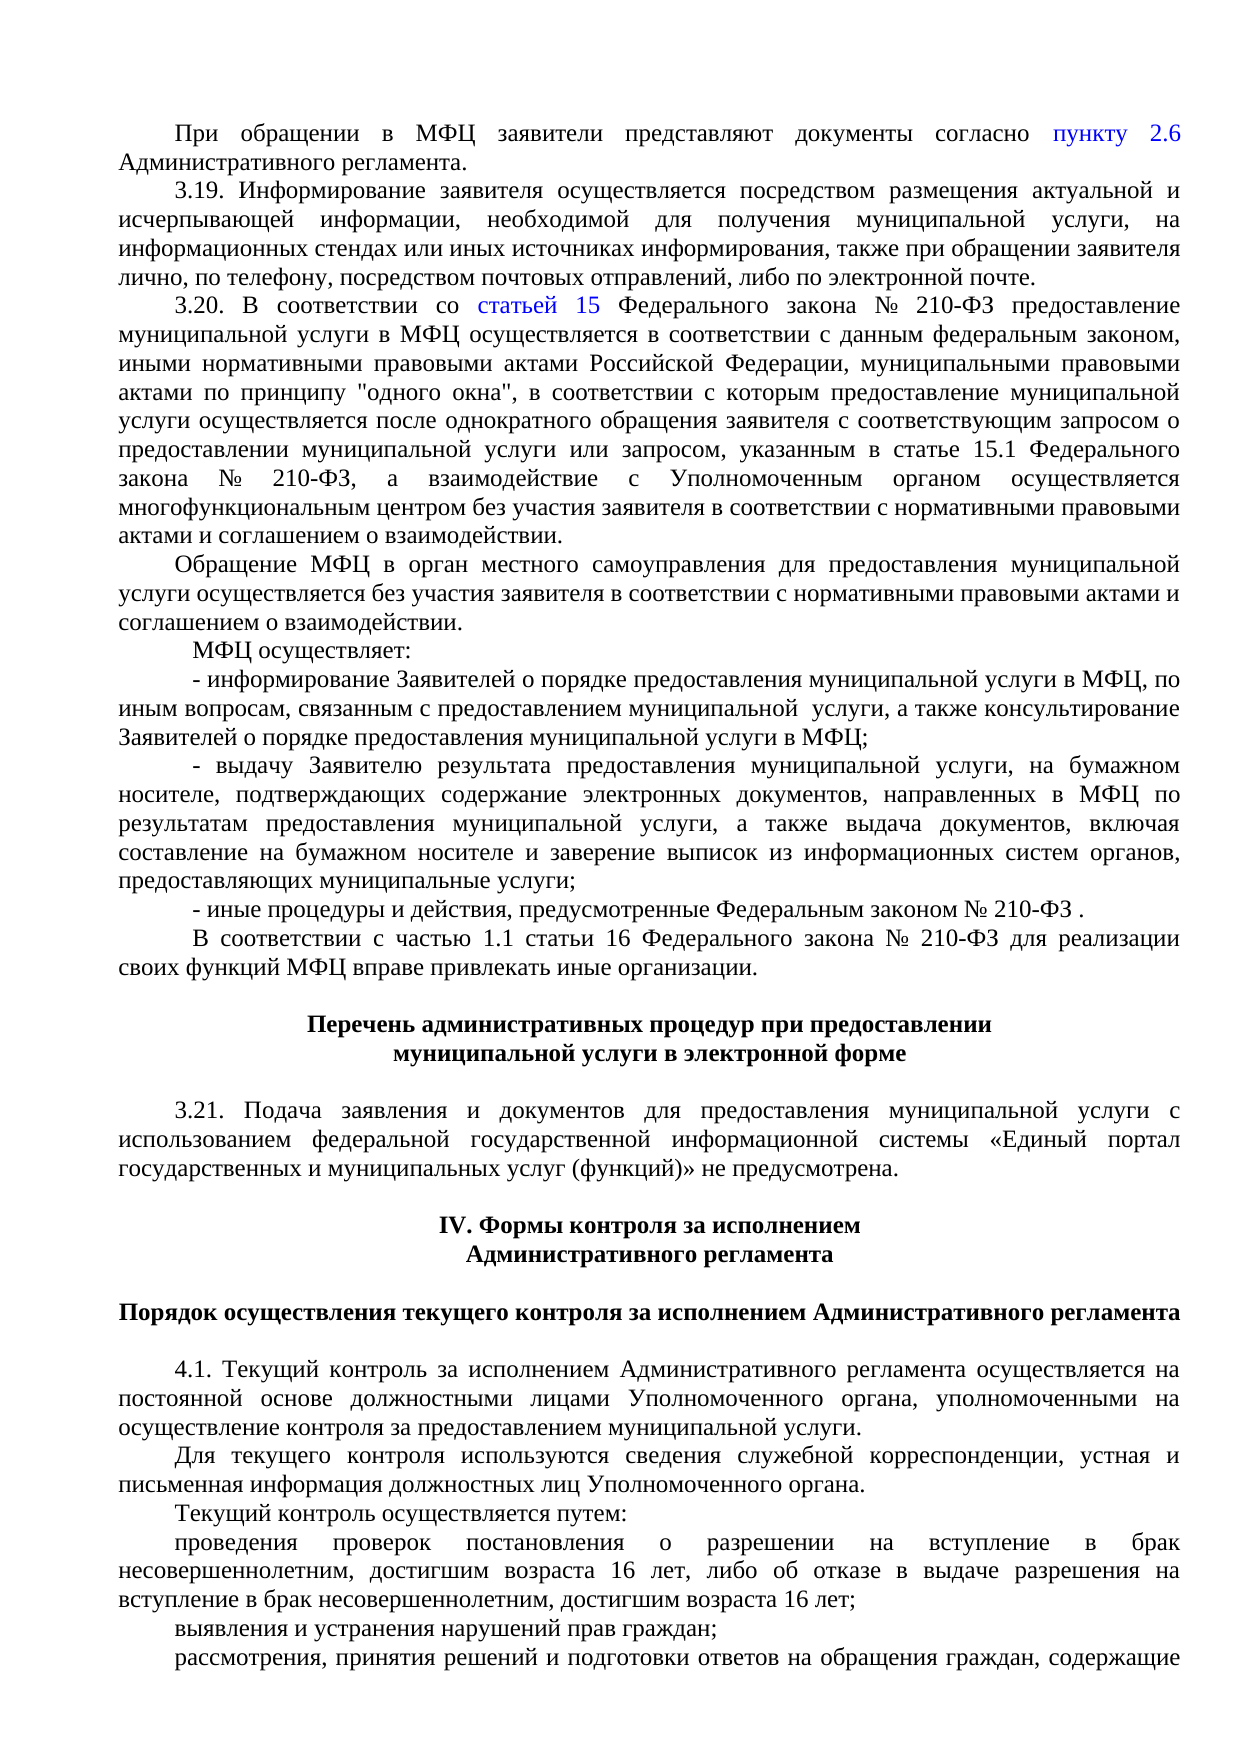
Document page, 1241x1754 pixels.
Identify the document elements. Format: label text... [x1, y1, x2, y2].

text - иные процедуры и действия, предусмотренные Федеральным законом № 210-ФЗ . [118, 894, 1181, 923]
title муниципальной услуги в электронной форме [118, 1038, 1181, 1067]
text Текущий контроль осуществляется путем: [118, 1498, 1181, 1527]
title Перечень административных процедур при предоставлении [118, 1009, 1181, 1038]
title Порядок осуществления текущего контроля за исполнением Административного регламента [118, 1297, 1181, 1326]
text выявления и устранения нарушений прав граждан; [118, 1613, 1181, 1642]
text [118, 1642, 1181, 1671]
text 4.1. Текущий контроль за исполнением Административного регламента осуществляется на постоянной основе должностными лицами Уполномоченного органа, уполномоченными на осуществление контроля за предоставлением муниципальной услуги. [118, 1354, 1181, 1441]
text - выдачу Заявителю результата предоставления муниципальной услуги, на бумажном носителе, подтверждающих содержание электронных документов, направленных в МФЦ по результатам предоставления муниципальной услуги, а также выдача документов, включая составление на бумажном носителе и заверение выписок из информационных систем органов, предоставляющих муниципальные услуги; [118, 751, 1181, 894]
title Административного регламента [118, 1239, 1181, 1268]
text Для текущего контроля используются сведения служебной корреспонденции, устная и письменная информация должностных лиц Уполномоченного органа. [118, 1441, 1181, 1498]
text 3.19. Информирование заявителя осуществляется посредством размещения актуальной и исчерпывающей информации, необходимой для получения муниципальной услуги, на информационных стендах или иных источниках информирования, также при обращении заявителя лично, по телефону, посредством почтовых отправлений, либо по электронной почте. [118, 176, 1181, 291]
text 3.20. В соответствии со статьей 15 Федерального закона № 210-ФЗ предоставление муниципальной услуги в МФЦ осуществляется в соответствии с данным федеральным законом, иными нормативными правовыми актами Российской Федерации, муниципальными правовыми актами по принципу "одного окна", в соответствии с которым предоставление муниципальной услуги осуществляется после однократного обращения заявителя с соответствующим запросом о предоставлении муниципальной услуги или запросом, указанным в статье 15.1 Федерального закона № 210-ФЗ, а взаимодействие с Уполномоченным органом осуществляется многофункциональным центром без участия заявителя в соответствии с нормативными правовыми актами и соглашением о взаимодействии. [118, 291, 1181, 549]
text - информирование Заявителей о порядке предоставления муниципальной услуги в МФЦ, по иным вопросам, связанным с предоставлением муниципальной услуги, а также консультирование Заявителей о порядке предоставления муниципальной услуги в МФЦ; [118, 664, 1181, 751]
text В соответствии с частью 1.1 статьи 16 Федерального закона № 210-ФЗ для реализации своих функций МФЦ вправе привлекать иные организации. [118, 923, 1181, 981]
text МФЦ осуществляет: [118, 636, 1181, 664]
text Обращение МФЦ в орган местного самоуправления для предоставления муниципальной услуги осуществляется без участия заявителя в соответствии с нормативными правовыми актами и соглашением о взаимодействии. [118, 549, 1181, 636]
text 3.21. Подача заявления и документов для предоставления муниципальной услуги с использованием федеральной государственной информационной системы «Единый портал государственных и муниципальных услуг (функций)» не предусмотрена. [118, 1096, 1181, 1182]
text При обращении в МФЦ заявители представляют документы согласно пункту 2.6 Административного регламента. [118, 118, 1181, 176]
title IV. Формы контроля за исполнением [118, 1211, 1181, 1239]
text проведения проверок постановления о разрешении на вступление в брак несовершеннолетним, достигшим возраста 16 лет, либо об отказе в выдаче разрешения на вступление в брак несовершеннолетним, достигшим возраста 16 лет; [118, 1527, 1181, 1613]
